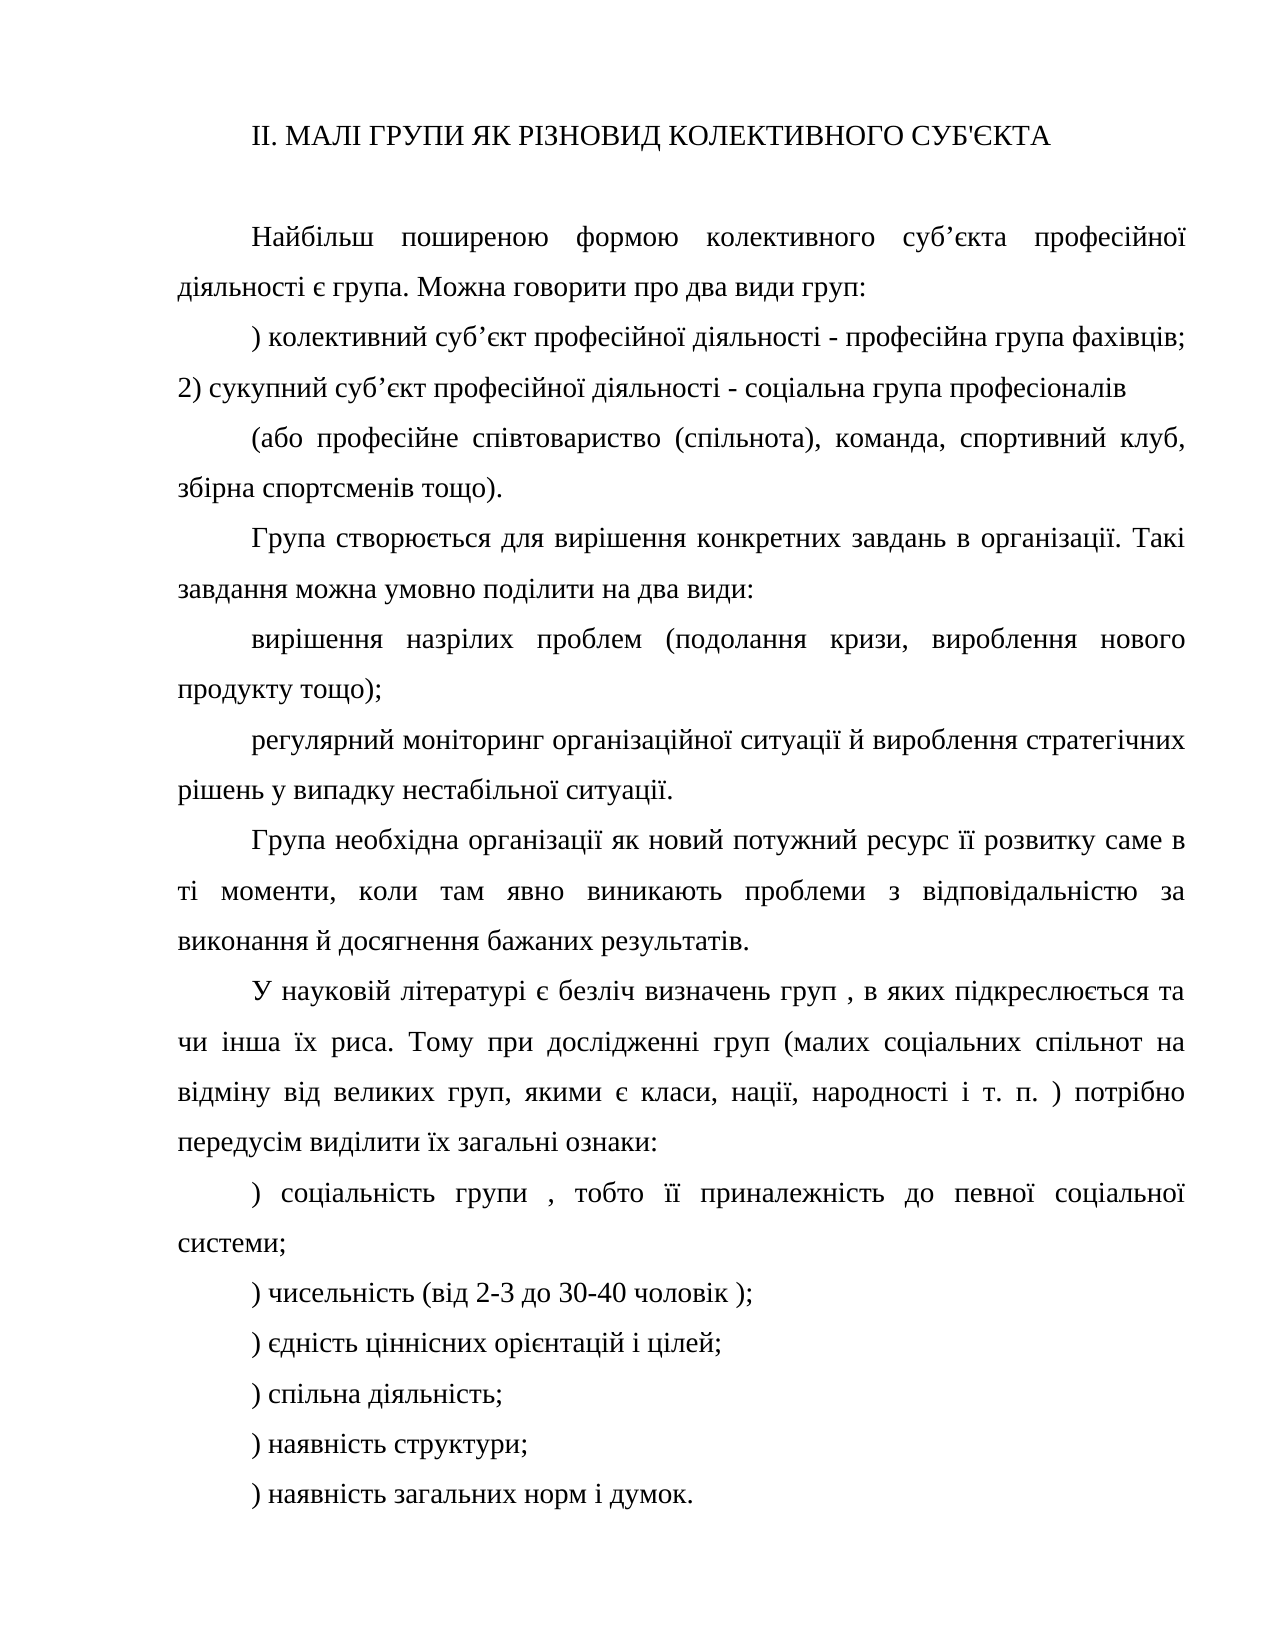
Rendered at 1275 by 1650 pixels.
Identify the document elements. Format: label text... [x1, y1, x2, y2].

text регулярний моніторинг організаційної ситуації й вироблення стратегічних рішень у випадку нестабільної ситуації. [177, 722, 1186, 806]
text ) наявність загальних норм і думок. [177, 1477, 1186, 1510]
text ) наявність структури; [177, 1426, 1186, 1460]
text У науковій літературі є безліч визначень груп , в яких підкреслюється та чи інша їх риса. Тому при дослідженні груп (малих соціальних спільнот на відміну від великих груп, якими є класи, нації, народності і т. п. ) потрібно передусім виділити їх загальні ознаки: [177, 973, 1186, 1158]
text Найбільш поширеною формою колективного суб’єкта професійної діяльності є група. Можна говорити про два види груп: [177, 219, 1186, 303]
text Група необхідна організації як новий потужний ресурс її розвитку саме в ті моменти, коли там явно виникають проблеми з відповідальністю за виконання й досягнення бажаних результатів. [177, 822, 1186, 957]
text ІІ. МАЛІ ГРУПИ ЯК РІЗНОВИД КОЛЕКТИВНОГО СУБ'ЄКТА [177, 118, 1186, 152]
text (або професійне співтовариство (спільнота), команда, спортивний клуб, збірна спортсменів тощо). [177, 420, 1186, 504]
text Група створюється для вирішення конкретних завдань в організації. Такі завдання можна умовно поділити на два види: [177, 521, 1186, 604]
text ) спільна діяльність; [177, 1376, 1186, 1409]
text ) чисельність (від 2-3 до 30-40 чоловік ); [177, 1275, 1186, 1309]
text ) колективний суб’єкт професійної діяльності - професійна група фахівців; 2) сукупний суб’єкт професійної діяльності - соціальна група професіоналів [177, 319, 1186, 403]
text ) соціальність групи , тобто її приналежність до певної соціальної системи; [177, 1175, 1186, 1258]
text ) єдність ціннісних орієнтацій і цілей; [177, 1326, 1186, 1359]
text вирішення назрілих проблем (подолання кризи, вироблення нового продукту тощо); [177, 621, 1186, 705]
